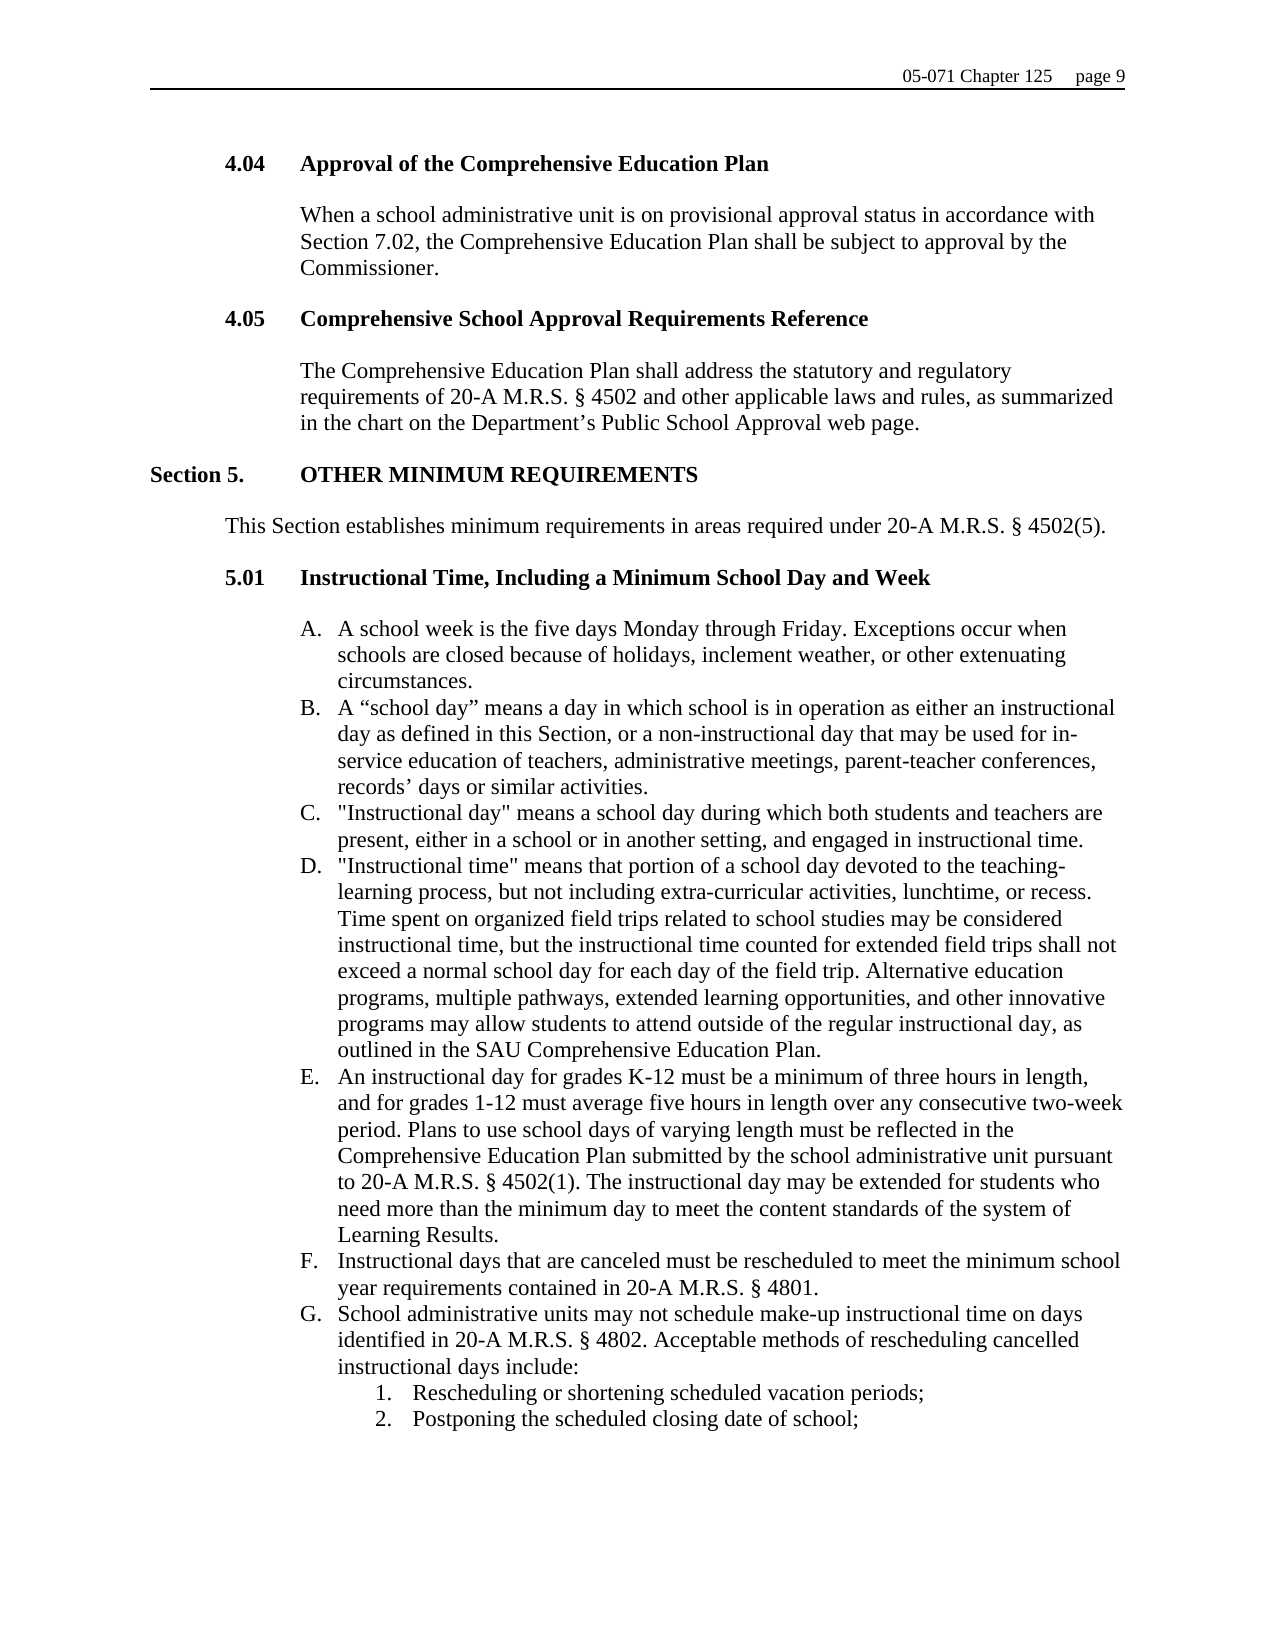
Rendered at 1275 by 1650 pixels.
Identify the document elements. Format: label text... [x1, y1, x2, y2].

list School administrative units may not schedule make-up instructional time on days identified in 20-A M.R.S. § 4802. Acceptable methods of rescheduling cancelled instructional days include: [300, 1300, 1125, 1379]
list A school week is the five days Monday through Friday. Exceptions occur when schools are closed because of holidays, inclement weather, or other extenuating circumstances. [300, 615, 1125, 694]
list Rescheduling or shortening scheduled vacation periods; [375, 1379, 1125, 1406]
list "Instructional time" means that portion of a school day devoted to the teaching-learning process, but not including extra-curricular activities, lunchtime, or recess. Time spent on organized field trips related to school studies may be considered instructional time, but the instructional time counted for extended field trips shall not exceed a normal school day for each day of the field trip. Alternative education programs, multiple pathways, extended learning opportunities, and other innovative programs may allow students to attend outside of the regular instructional day, as outlined in the SAU Comprehensive Education Plan. [300, 852, 1125, 1063]
text The Comprehensive Education Plan shall address the statutory and regulatory requirements of 20-A M.R.S. § 4502 and other applicable laws and rules, as summarized in the chart on the Department’s Public School Approval web page. [150, 357, 1125, 436]
subtitle 4.05 Comprehensive School Approval Requirements Reference [225, 305, 1125, 332]
list An instructional day for grades K-12 must be a minimum of three hours in length, and for grades 1-12 must average five hours in length over any consecutive two-week period. Plans to use school days of varying length must be reflected in the Comprehensive Education Plan submitted by the school administrative unit pursuant to 20-A M.R.S. § 4502(1). The instructional day may be extended for students who need more than the minimum day to meet the content standards of the system of Learning Results. [300, 1063, 1125, 1247]
list A “school day” means a day in which school is in operation as either an instructional day as defined in this Section, or a non-instructional day that may be used for in-service education of teachers, administrative meetings, parent-teacher conferences, records’ days or similar activities. [300, 694, 1125, 799]
subtitle 5.01 Instructional Time, Including a Minimum School Day and Week [225, 563, 1125, 590]
subtitle 4.04 Approval of the Comprehensive Education Plan [225, 150, 1125, 176]
list Postponing the scheduled closing date of school; [375, 1406, 1125, 1432]
text This Section establishes minimum requirements in areas required under 20-A M.R.S. § 4502(5). [150, 512, 1125, 538]
list Instructional days that are canceled must be rescheduled to meet the minimum school year requirements contained in 20-A M.R.S. § 4801. [300, 1247, 1125, 1300]
list "Instructional day" means a school day during which both students and teachers are present, either in a school or in another setting, and engaged in instructional time. [300, 799, 1125, 852]
subtitle Section 5. OTHER MINIMUM REQUIREMENTS [150, 461, 1125, 487]
text When a school administrative unit is on provisional approval status in accordance with Section 7.02, the Comprehensive Education Plan shall be subject to approval by the Commissioner. [150, 201, 1125, 280]
